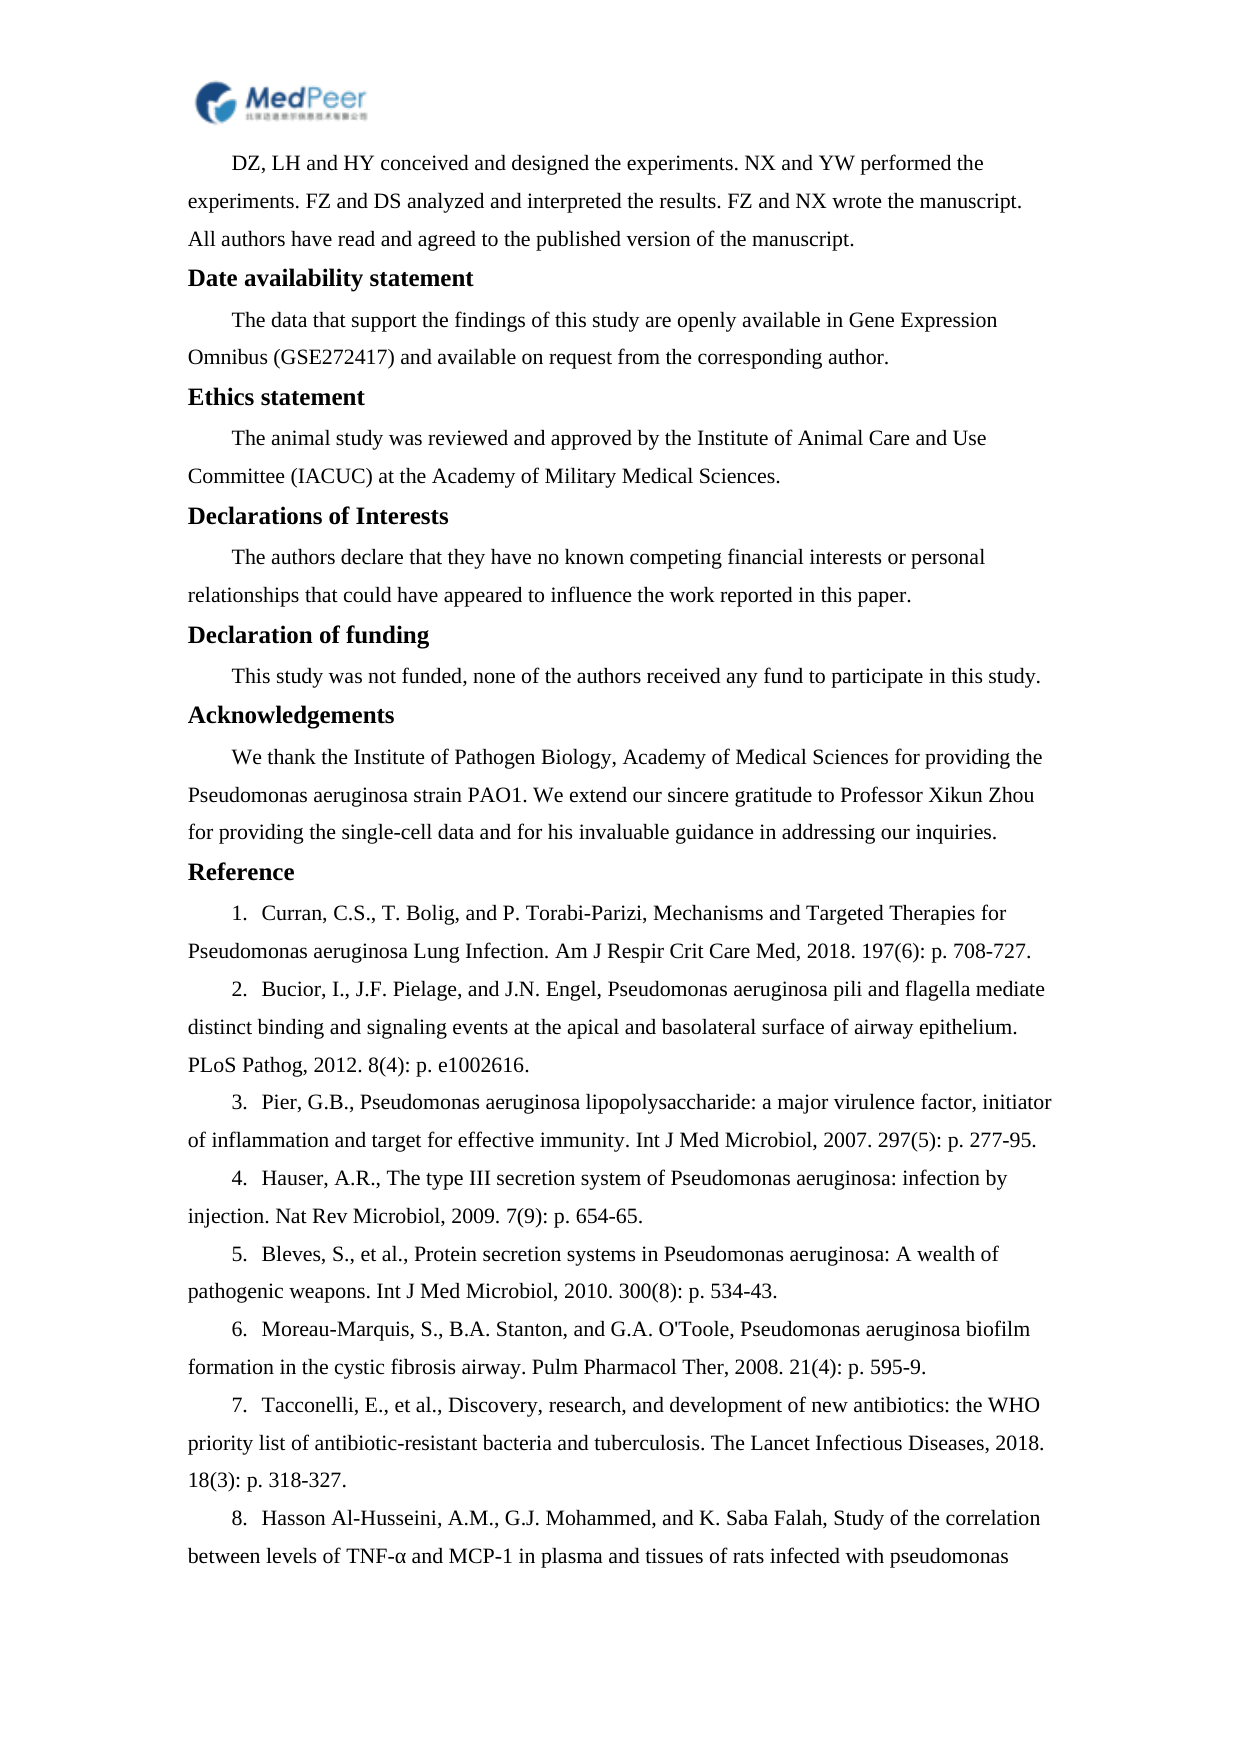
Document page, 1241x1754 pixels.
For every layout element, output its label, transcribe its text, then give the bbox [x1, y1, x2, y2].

text Declarations of Interests [188, 501, 1052, 530]
text Reference [188, 857, 1052, 886]
text We thank the Institute of Pathogen Biology, Academy of Medical Sciences for providing the Pseudomonas aeruginosa strain PAO1. We extend our sincere gratitude to Professor Xikun Zhou for providing the single-cell data and for his invaluable guidance in addressing our inquiries. [188, 744, 1052, 844]
text DZ, LH and HY conceived and designed the experiments. NX and YW performed the experiments. FZ and DS analyzed and interpreted the results. FZ and NX wrote the manuscript. All authors have read and agreed to the published version of the manuscript. [188, 150, 1052, 251]
text Acknowledgements [188, 701, 1052, 729]
text 7. Tacconelli, E., et al., Discovery, research, and development of new antibiotics: the WHO priority list of antibiotic-resistant bacteria and tuberculosis. The Lancet Infectious Diseases, 2018. 18(3): p. 318-327. [188, 1392, 1052, 1493]
picture [187, 74, 376, 132]
text Date availability statement [188, 263, 1052, 292]
text 4. Hauser, A.R., The type III secretion system of Pseudomonas aeruginosa: infection by injection. Nat Rev Microbiol, 2009. 7(9): p. 654-65. [188, 1165, 1052, 1228]
text This study was not funded, none of the authors received any fund to participate in this study. [188, 663, 1052, 688]
text 6. Moreau-Marquis, S., B.A. Stanton, and G.A. O'Toole, Pseudomonas aeruginosa biofilm formation in the cystic fibrosis airway. Pulm Pharmacol Ther, 2008. 21(4): p. 595-9. [188, 1316, 1052, 1379]
text 2. Bucior, I., J.F. Pielage, and J.N. Engel, Pseudomonas aeruginosa pili and flagella mediate distinct binding and signaling events at the apical and basolateral surface of airway epithelium. PLoS Pathog, 2012. 8(4): p. e1002616. [188, 976, 1052, 1077]
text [188, 1505, 1052, 1568]
text The animal study was reviewed and approved by the Institute of Animal Care and Use Committee (IACUC) at the Academy of Military Medical Sciences. [188, 425, 1052, 488]
text Ethics statement [188, 382, 1052, 411]
text 5. Bleves, S., et al., Protein secretion systems in Pseudomonas aeruginosa: A wealth of pathogenic weapons. Int J Med Microbiol, 2010. 300(8): p. 534-43. [188, 1241, 1052, 1304]
text The authors declare that they have no known competing financial interests or personal relationships that could have appeared to influence the work reported in this paper. [188, 544, 1052, 607]
text The data that support the findings of this study are openly available in Gene Expression Omnibus (GSE272417) and available on request from the corresponding author. [188, 307, 1052, 369]
text Declaration of funding [188, 620, 1052, 648]
text 3. Pier, G.B., Pseudomonas aeruginosa lipopolysaccharide: a major virulence factor, initiator of inflammation and target for effective immunity. Int J Med Microbiol, 2007. 297(5): p. 277-95. [188, 1089, 1052, 1152]
text 1. Curran, C.S., T. Bolig, and P. Torabi-Parizi, Mechanisms and Targeted Therapies for Pseudomonas aeruginosa Lung Infection. Am J Respir Crit Care Med, 2018. 197(6): p. 708-727. [188, 900, 1052, 963]
